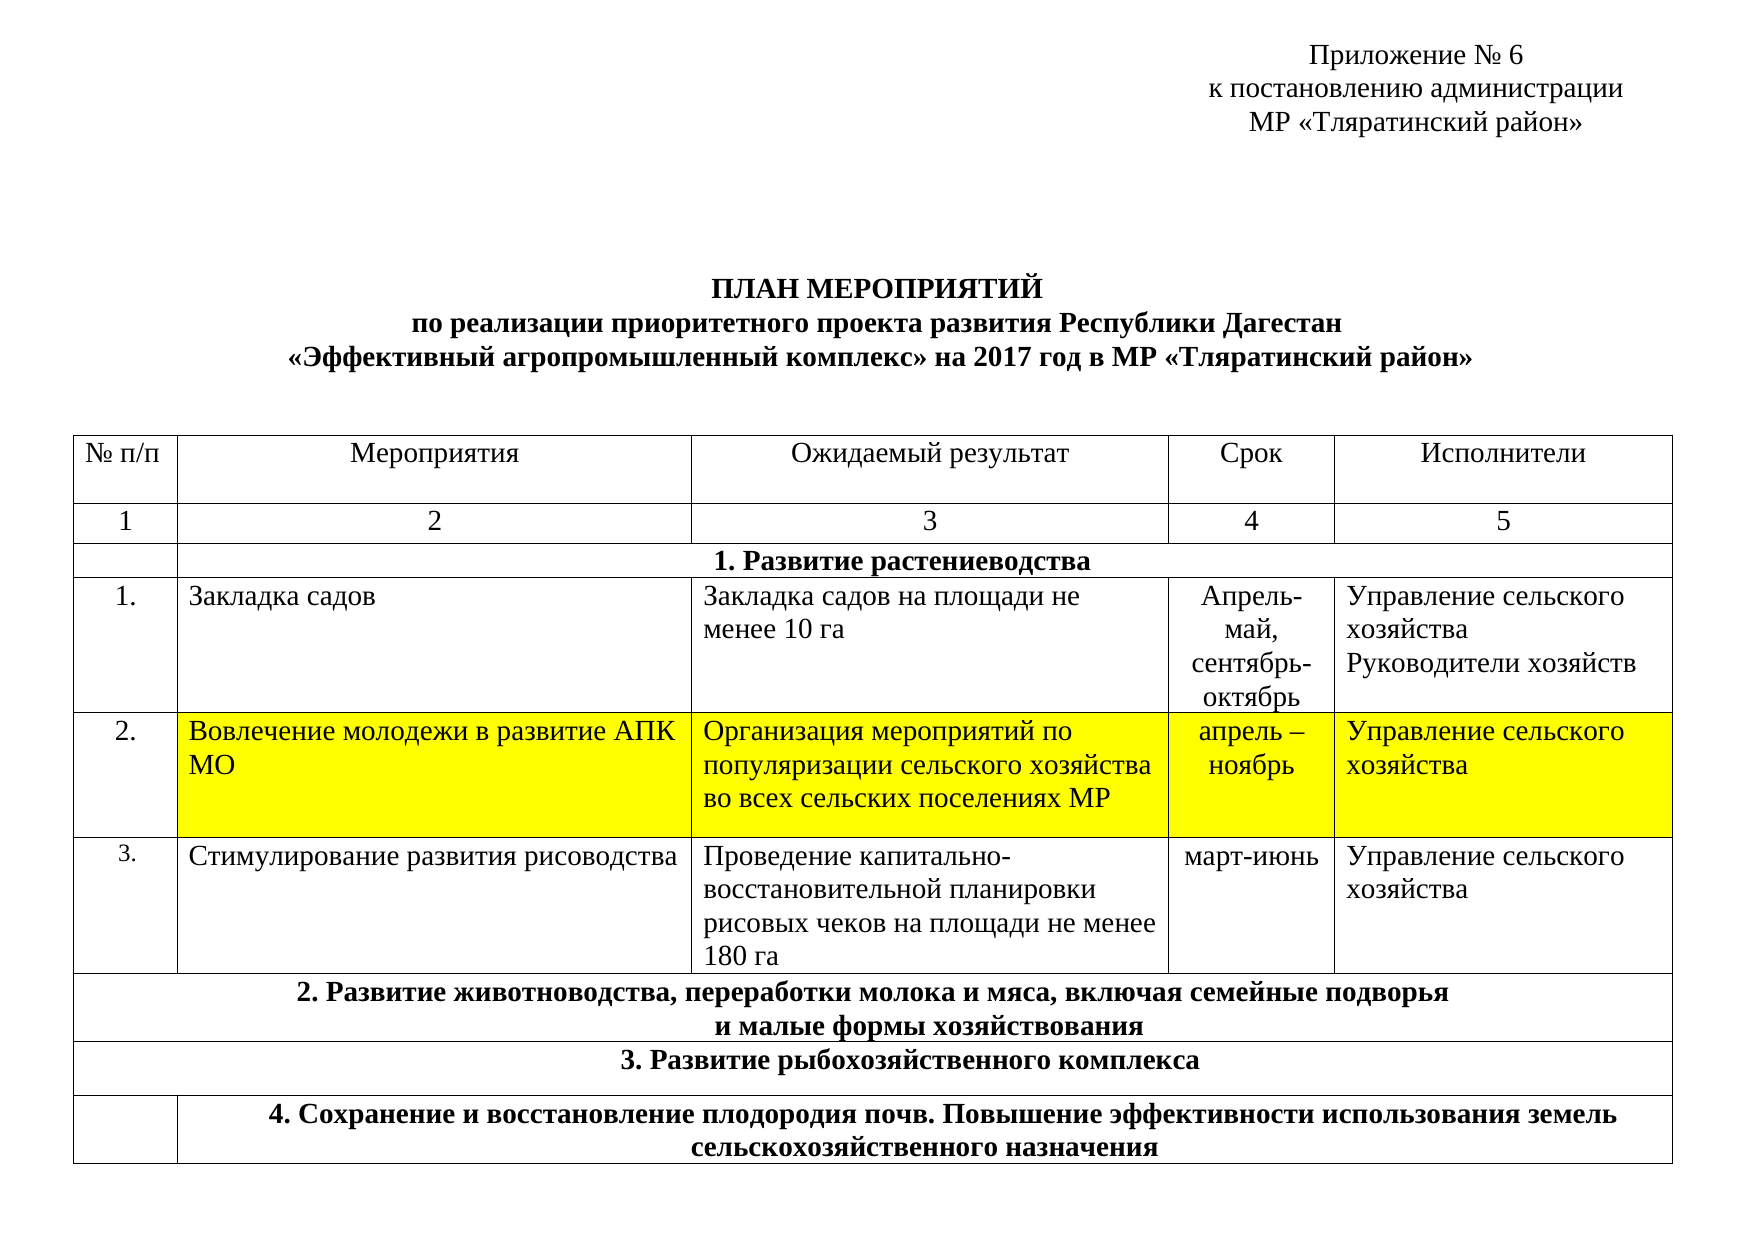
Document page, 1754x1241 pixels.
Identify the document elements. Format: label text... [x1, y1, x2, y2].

text Приложение № 6 [1196, 37, 1636, 70]
table_cell [74, 544, 177, 577]
table_cell Управление сельского хозяйства [1335, 838, 1672, 973]
table_cell Организация мероприятий по популяризации сельского хозяйства во всех сельских поселениях МР [692, 713, 1168, 837]
table_cell Закладка садов [178, 578, 691, 712]
table_cell [74, 1096, 177, 1163]
table_cell 2 [178, 504, 691, 542]
table_cell 3. Развитие рыбохозяйственного комплекса [74, 1042, 1672, 1095]
table_cell 2. Развитие животноводства, переработки молока и мяса, включая семейные подворья и малые формы хозяйствования [74, 974, 1672, 1041]
table_cell [74, 578, 177, 712]
table_cell [74, 838, 177, 973]
table_cell 3 [692, 504, 1168, 542]
text «Эффективный агропромышленный комплекс» на 2017 год в МР «Тляратинский район» [118, 339, 1636, 372]
text по реализации приоритетного проекта развития Республики Дагестан [118, 305, 1636, 339]
table_header Мероприятия [178, 436, 691, 502]
table_header № п/п [74, 436, 177, 502]
text ПЛАН МЕРОПРИЯТИЙ [118, 272, 1636, 305]
table_header Ожидаемый результат [692, 436, 1168, 502]
table_cell 5 [1335, 504, 1672, 542]
table_cell апрель – ноябрь [1169, 713, 1334, 837]
table_cell Проведение капитально-восстановительной планировки рисовых чеков на площади не менее 180 га [692, 838, 1168, 973]
table_header Срок [1169, 436, 1334, 502]
table_cell Вовлечение молодежи в развитие АПК МО [178, 713, 691, 837]
table_cell 4 [1169, 504, 1334, 542]
table_cell Управление сельского хозяйства Руководители хозяйств [1335, 578, 1672, 712]
table_cell март-июнь [1169, 838, 1334, 973]
text к постановлению администрации [1196, 70, 1636, 104]
text МР «Тляратинский район» [1196, 104, 1636, 137]
table_cell 1 [74, 504, 177, 542]
table_cell Стимулирование развития рисоводства [178, 838, 691, 973]
table_cell 1. Развитие растениеводства [178, 544, 1672, 577]
table_cell [74, 713, 177, 837]
table_header Исполнители [1335, 436, 1672, 502]
table_cell Управление сельского хозяйства [1335, 713, 1672, 837]
table_cell Закладка садов на площади не менее 10 га [692, 578, 1168, 712]
table_cell 4. Сохранение и восстановление плодородия почв. Повышение эффективности использования земель сельскохозяйственного назначения [178, 1096, 1672, 1163]
table_cell Апрель-май, сентябрь-октябрь [1169, 578, 1334, 712]
